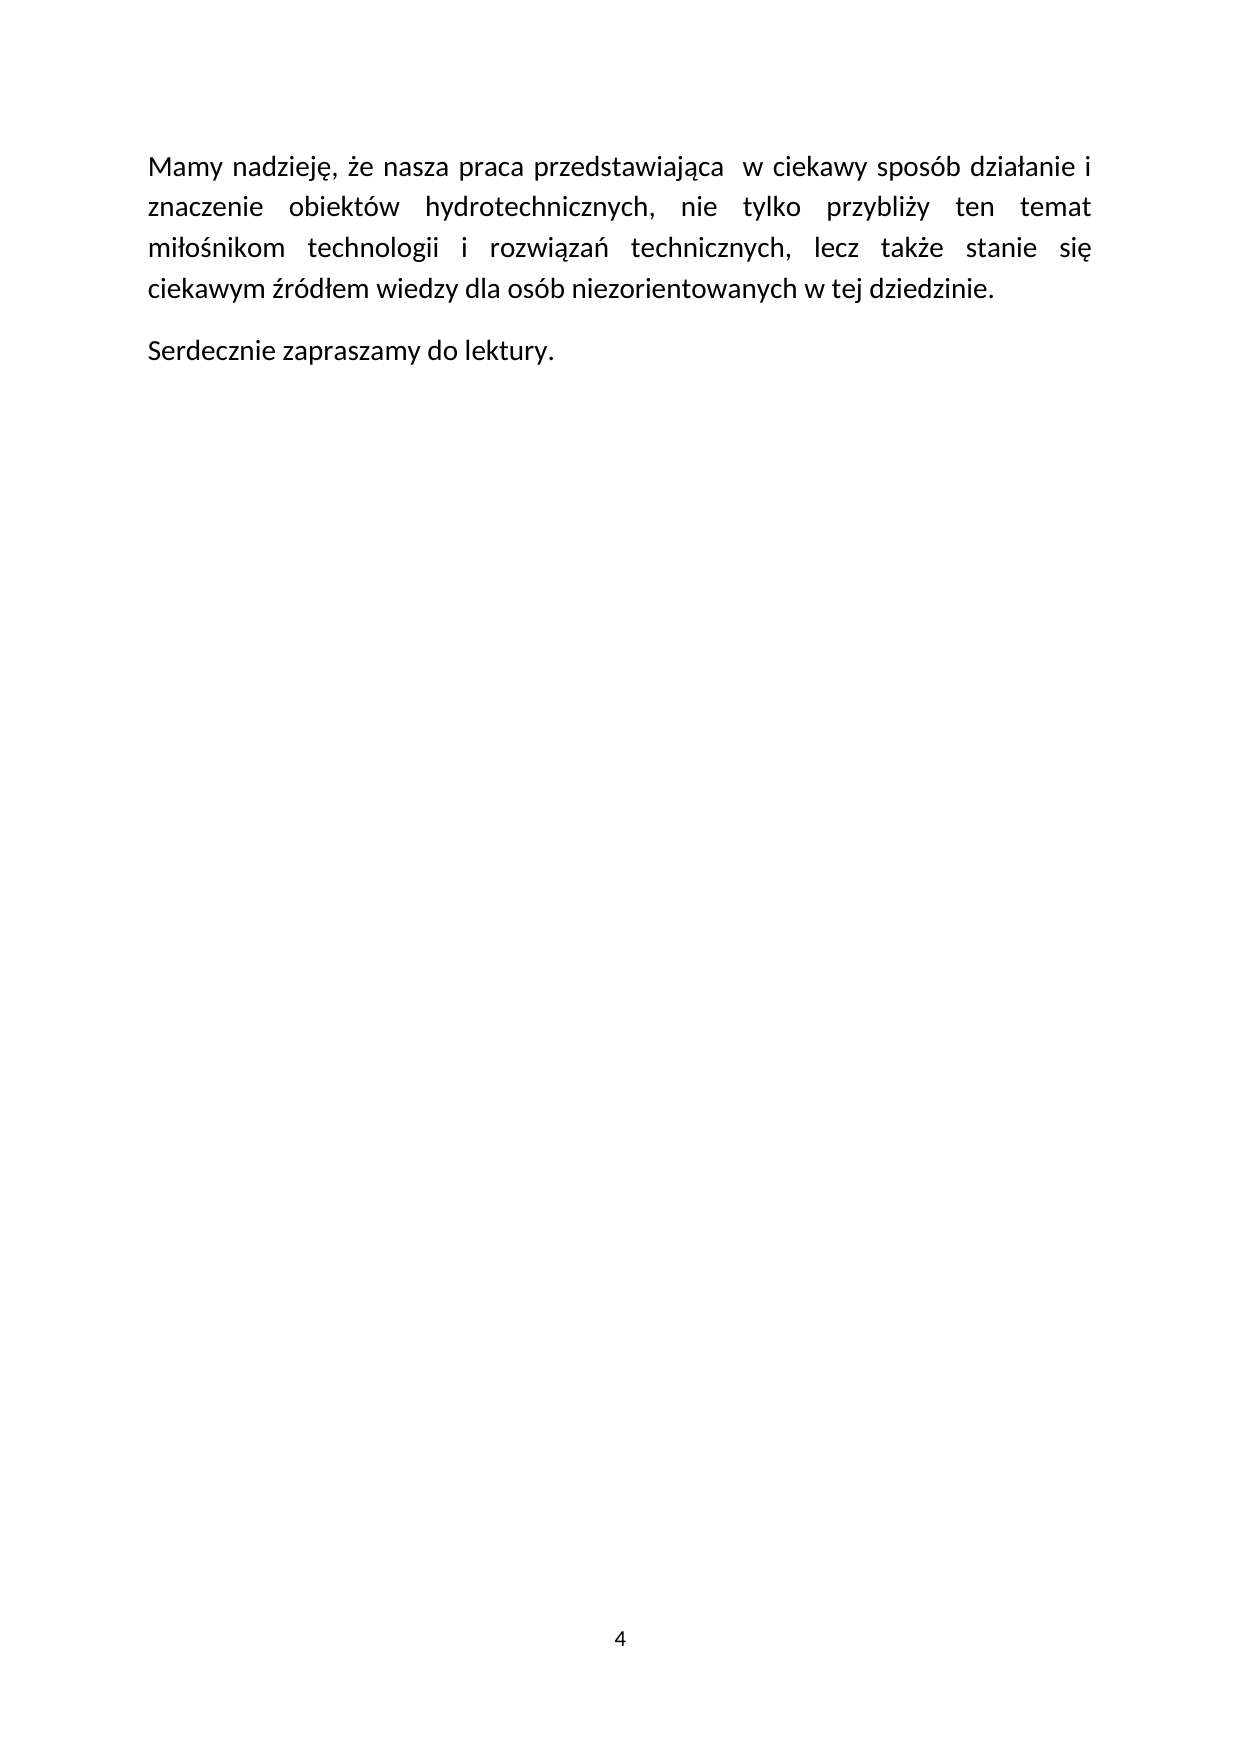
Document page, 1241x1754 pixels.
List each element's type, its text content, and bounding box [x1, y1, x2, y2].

text Serdecznie zapraszamy do lektury. [148, 332, 1093, 368]
text Mamy nadzieję, że nasza praca przedstawiająca w ciekawy sposób działanie i znaczenie obiektów hydrotechnicznych, nie tylko przybliży ten temat miłośnikom technologii i rozwiązań technicznych, lecz także stanie się ciekawym źródłem wiedzy dla osób niezorientowanych w tej dziedzinie. [148, 148, 1093, 306]
